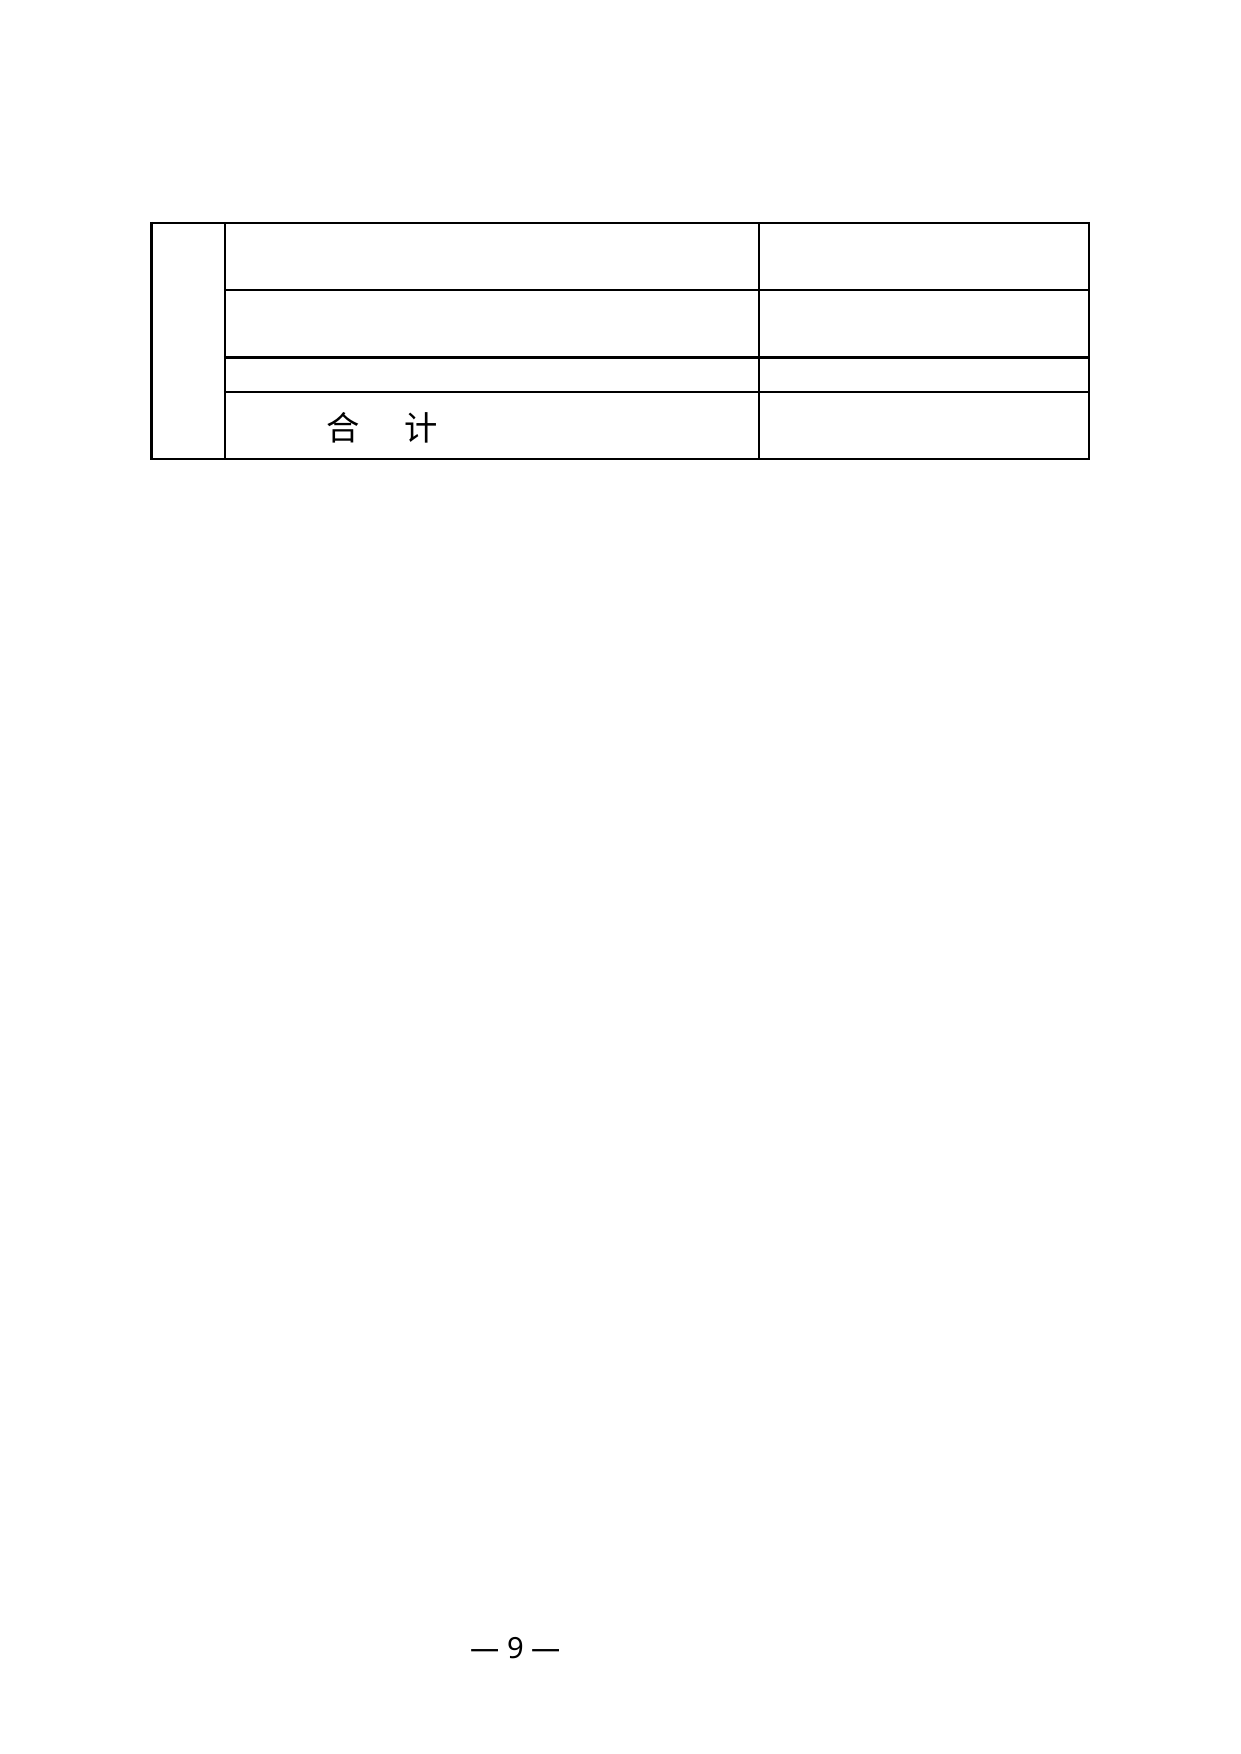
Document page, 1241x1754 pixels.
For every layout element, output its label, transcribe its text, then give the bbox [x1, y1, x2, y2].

table_cell [226, 224, 758, 289]
table_cell [760, 291, 1088, 356]
table_cell [226, 291, 758, 356]
table_cell [226, 359, 758, 391]
table_cell [760, 359, 1088, 391]
table_cell 合 计 [226, 393, 758, 458]
table_cell [760, 224, 1088, 289]
table_cell [760, 393, 1088, 458]
